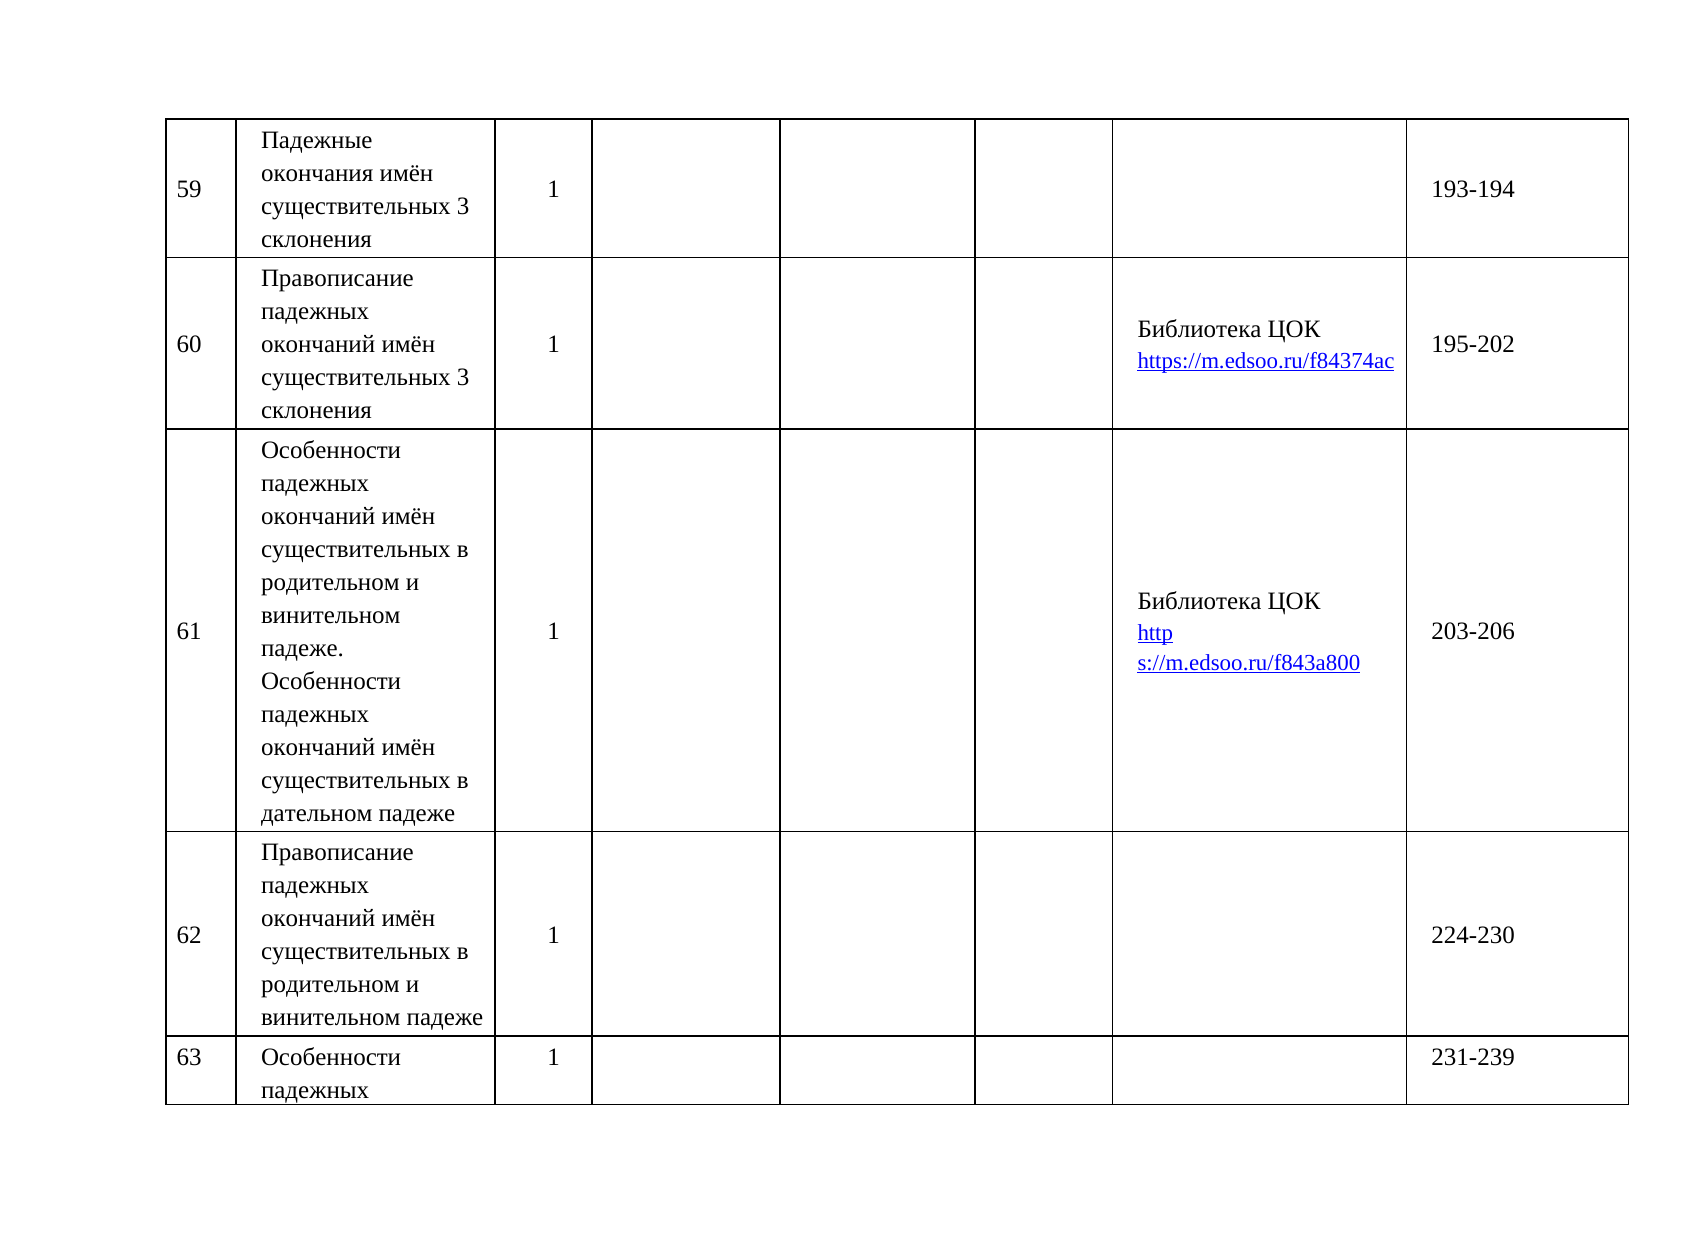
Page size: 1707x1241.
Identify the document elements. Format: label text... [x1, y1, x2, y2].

table_cell Библиотека ЦОК https://m.edsoo.ru/f843a800 [1113, 430, 1406, 831]
table_cell 224-230 [1407, 832, 1628, 1035]
table_cell [1113, 1037, 1406, 1104]
table_cell [976, 1037, 1112, 1104]
table_cell [593, 430, 779, 831]
table_cell 59 [167, 120, 235, 257]
table_cell Особенности падежных окончаний имён существительных в родительном и винительном падеже. Особенности падежных окончаний имён существительных в дательном падеже [237, 430, 494, 831]
table_cell 1 [496, 832, 591, 1035]
table_cell [976, 832, 1112, 1035]
table_cell [593, 1037, 779, 1104]
table_cell [781, 258, 974, 428]
table_cell 203-206 [1407, 430, 1628, 831]
table_cell 1 [496, 430, 591, 831]
table_cell Правописание падежных окончаний имён существительных 3 склонения [237, 258, 494, 428]
table_cell [593, 832, 779, 1035]
table_cell 231-239 [1407, 1037, 1628, 1104]
table_cell 193-194 [1407, 120, 1628, 257]
table_cell Правописание падежных окончаний имён существительных в родительном и винительном падеже [237, 832, 494, 1035]
table_cell [781, 1037, 974, 1104]
table_cell 1 [496, 120, 591, 257]
table_cell 60 [167, 258, 235, 428]
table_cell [237, 1037, 494, 1104]
table_cell 62 [167, 832, 235, 1035]
table_cell Падежные окончания имён существительных 3 склонения [237, 120, 494, 257]
table_cell [593, 120, 779, 257]
table_cell 63 [167, 1037, 235, 1104]
table_cell [781, 832, 974, 1035]
table_cell [593, 258, 779, 428]
table_cell [976, 120, 1112, 257]
table_cell 1 [496, 1037, 591, 1104]
table_cell [781, 120, 974, 257]
table_cell [976, 258, 1112, 428]
table_cell Библиотека ЦОК https://m.edsoo.ru/f84374ac [1113, 258, 1406, 428]
table_cell [1113, 832, 1406, 1035]
table_cell 61 [167, 430, 235, 831]
table_cell 195-202 [1407, 258, 1628, 428]
table_cell [1113, 120, 1406, 257]
table_cell [976, 430, 1112, 831]
table_cell 1 [496, 258, 591, 428]
table_cell [781, 430, 974, 831]
